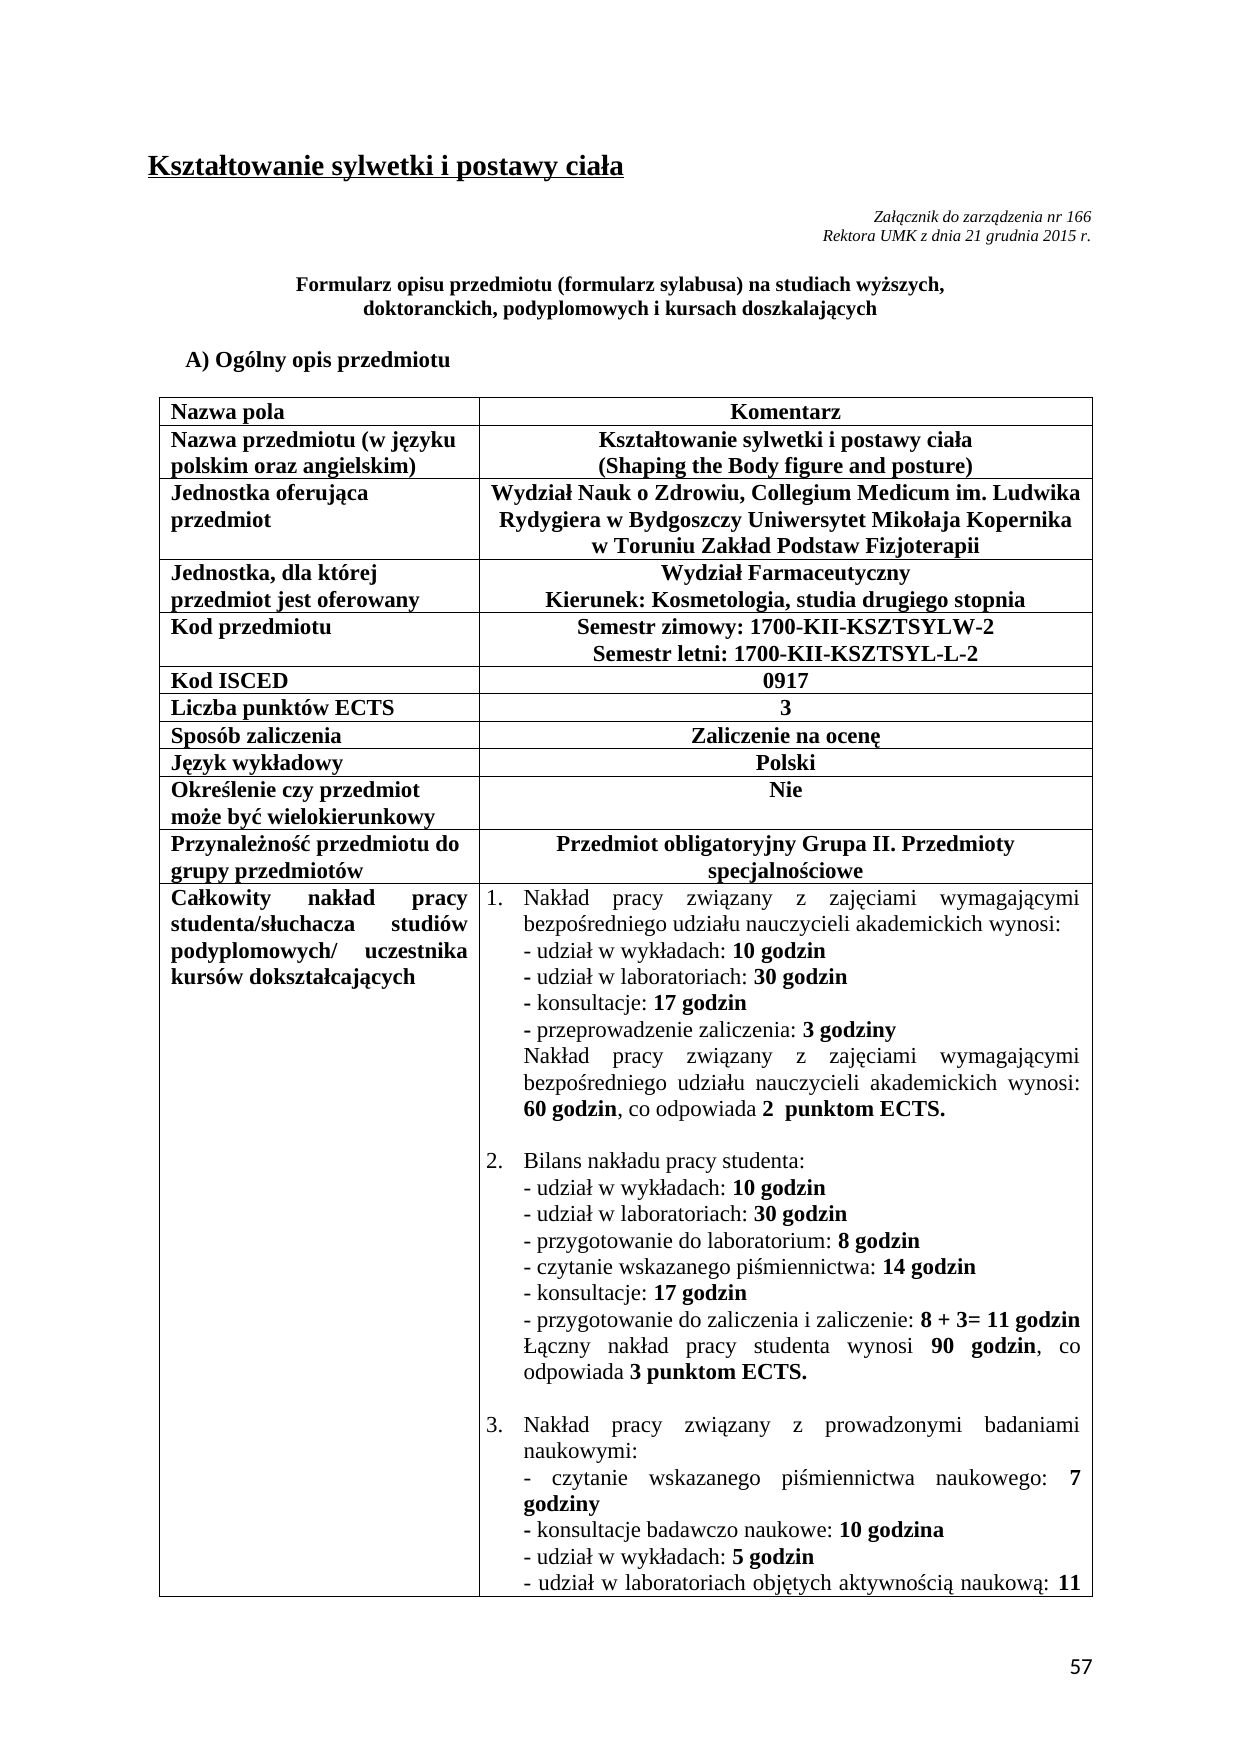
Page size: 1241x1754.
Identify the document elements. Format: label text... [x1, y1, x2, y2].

table_cell Semestr zimowy: 1700-KII-KSZTSYLW-2 Semestr letni: 1700-KII-KSZTSYL-L-2 [480, 613, 1092, 666]
table_cell Przynależność przedmiotu do grupy przedmiotów [160, 830, 479, 883]
table_cell Polski [480, 749, 1092, 776]
table_cell Nie [480, 777, 1092, 829]
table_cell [480, 884, 1092, 1596]
text A) Ogólny opis przedmiotu [185, 346, 1093, 372]
table_cell Kod przedmiotu [160, 613, 479, 666]
table_cell Sposób zaliczenia [160, 722, 479, 748]
table_cell 0917 [480, 667, 1092, 693]
text doktoranckich, podyplomowych i kursach doszkalających [148, 296, 1093, 320]
text Rektora UMK z dnia 21 grudnia 2015 r. [148, 226, 1093, 245]
table_cell Przedmiot obligatoryjny Grupa II. Przedmioty specjalnościowe [480, 830, 1092, 883]
table_cell Język wykładowy [160, 749, 479, 776]
table_header Nazwa pola [160, 398, 479, 424]
table_cell Określenie czy przedmiot może być wielokierunkowy [160, 777, 479, 829]
table_cell Wydział Farmaceutyczny Kierunek: Kosmetologia, studia drugiego stopnia [480, 560, 1092, 612]
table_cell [160, 884, 479, 1596]
table_cell Nazwa przedmiotu (w języku polskim oraz angielskim) [160, 426, 479, 478]
table_cell Kształtowanie sylwetki i postawy ciała (Shaping the Body figure and posture) [480, 426, 1092, 478]
table_header Komentarz [480, 398, 1092, 424]
table_cell Kod ISCED [160, 667, 479, 693]
table_cell Wydział Nauk o Zdrowiu, Collegium Medicum im. Ludwika Rydygiera w Bydgoszczy Uniwersytet Mikołaja Kopernika w Toruniu Zakład Podstaw Fizjoterapii [480, 479, 1092, 558]
table_cell Jednostka oferująca przedmiot [160, 479, 479, 558]
text Załącznik do zarządzenia nr 166 [148, 207, 1093, 226]
table_cell Jednostka, dla której przedmiot jest oferowany [160, 560, 479, 612]
subtitle Kształtowanie sylwetki i postawy ciała [148, 148, 1093, 181]
table_cell 3 [480, 694, 1092, 721]
table_cell Liczba punktów ECTS [160, 694, 479, 721]
table_cell Zaliczenie na ocenę [480, 722, 1092, 748]
text Formularz opisu przedmiotu (formularz sylabusa) na studiach wyższych, [148, 272, 1093, 296]
